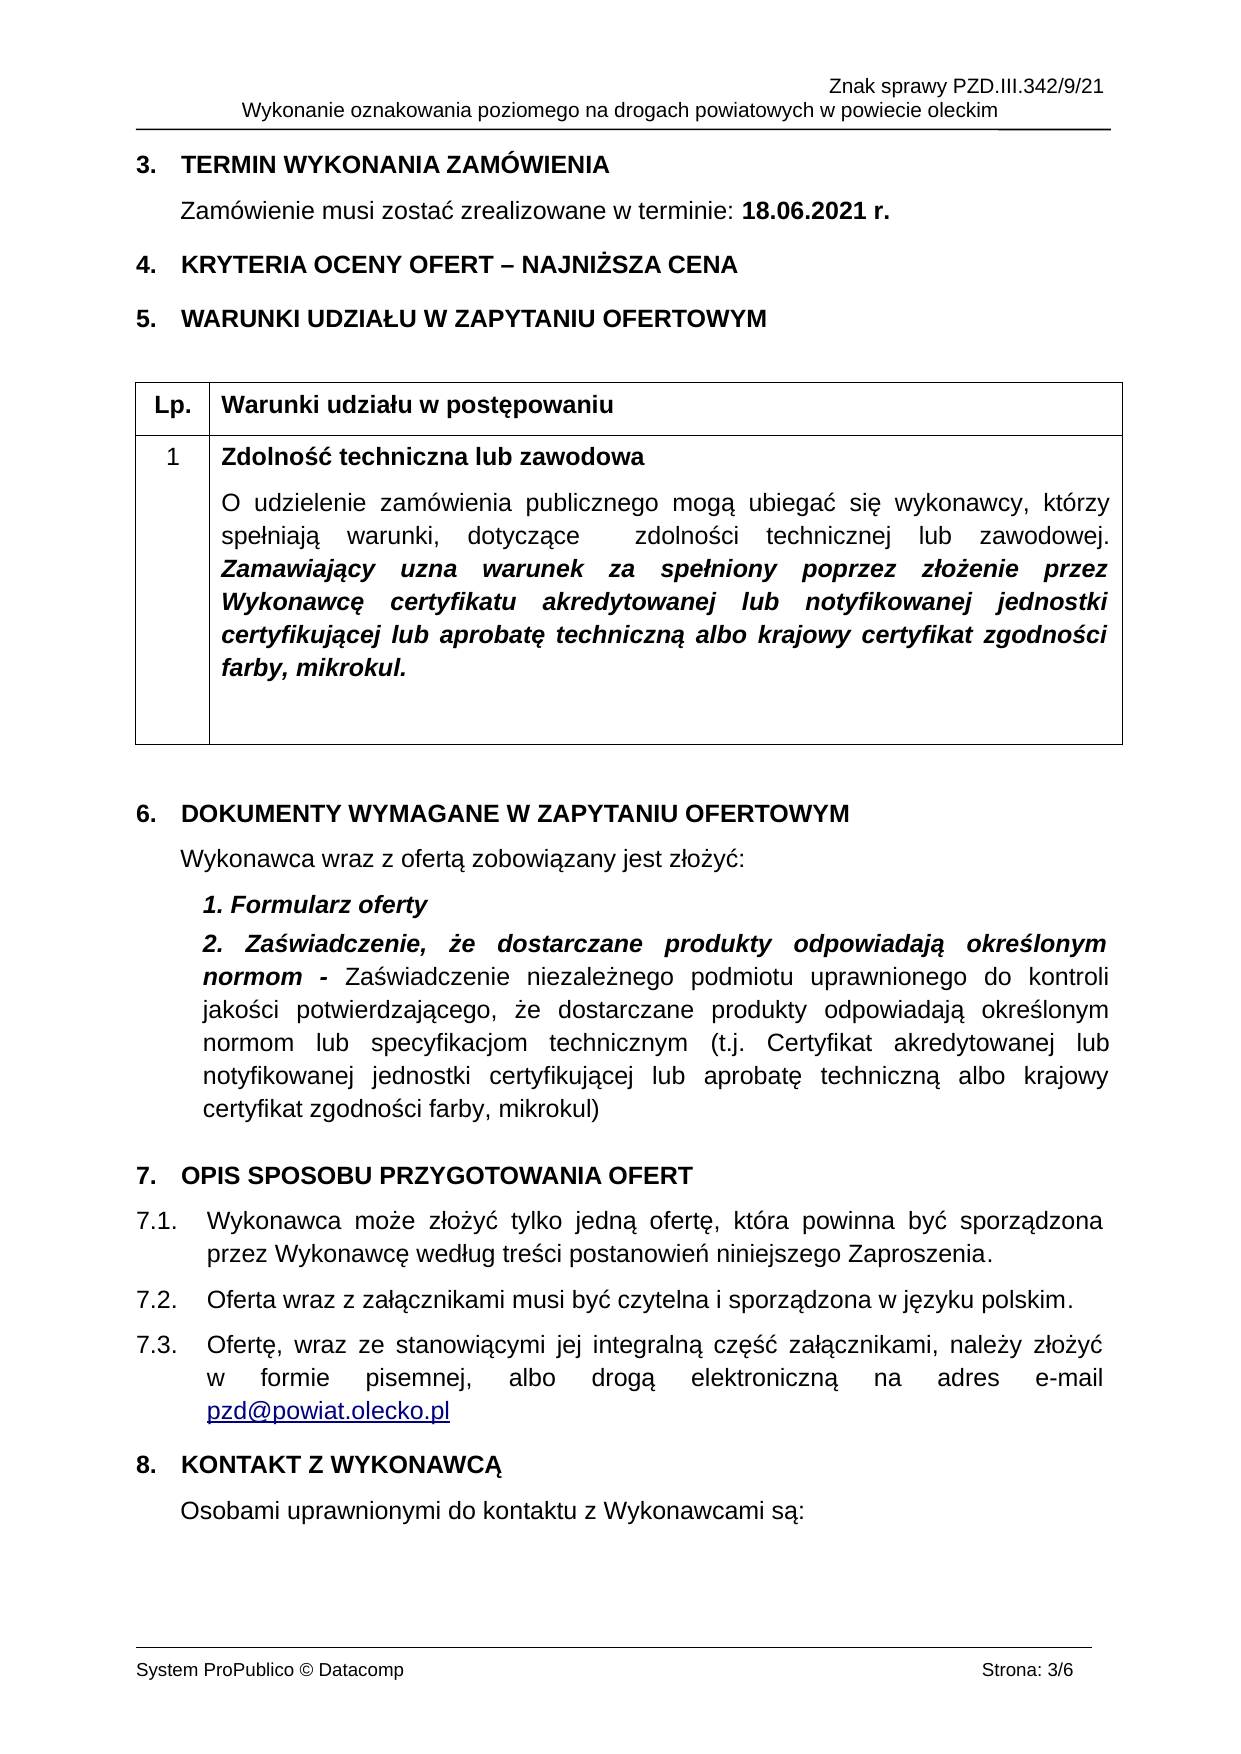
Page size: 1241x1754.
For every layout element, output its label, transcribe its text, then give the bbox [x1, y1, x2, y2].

table_cell 1 [136, 436, 209, 744]
subtitle warunki udziału w zapytaniu ofertowym [136, 304, 1104, 332]
subtitle Wykonawca może złożyć tylko jedną ofertę, która powinna być sporządzona przez Wykonawcę według treści postanowień niniejszego Zaproszenia. [136, 1206, 1104, 1268]
subtitle Kontakt z wykonawcą [136, 1450, 1104, 1479]
subtitle Kryteria oceny ofert – najniższa cena [136, 250, 1104, 279]
table_cell Zdolność techniczna lub zawodowa O udzielenie zamówienia publicznego mogą ubiegać się wykonawcy, którzy spełniają warunki, dotyczące zdolności technicznej lub zawodowej. Zamawiający uzna warunek za spełniony poprzez złożenie przez Wykonawcę certyfikatu akredytowanej lub notyfikowanej jednostki certyfikującej lub aprobatę techniczną albo krajowy certyfikat zgodności farby, mikrokul. [210, 436, 1122, 744]
subtitle Wykonawca wraz z ofertą zobowiązany jest złożyć: [180, 844, 1104, 873]
subtitle Dokumenty wymagane w zapytaniu ofertowym [136, 799, 1104, 828]
subtitle Oferta wraz z załącznikami musi być czytelna i sporządzona w języku polskim. [136, 1285, 1104, 1313]
table_header 1. Formularz oferty 2. Zaświadczenie, że dostarczane produkty odpowiadają określonym normom - Zaświadczenie niezależnego podmiotu uprawnionego do kontroli jakości potwierdzającego, że dostarczane produkty odpowiadają określonym normom lub specyfikacjom technicznym (t.j. Certyfikat akredytowanej lub notyfikowanej jednostki certyfikującej lub aprobatę techniczną albo krajowy certyfikat zgodności farby, mikrokul) [191, 884, 1122, 1140]
subtitle Zamówienie musi zostać zrealizowane w terminie: 18.06.2021 r. [180, 196, 1104, 225]
subtitle Ofertę, wraz ze stanowiącymi jej integralną część załącznikami, należy złożyć w formie pisemnej, albo drogą elektroniczną na adres e-mail pzd@powiat.olecko.pl [136, 1330, 1104, 1425]
subtitle Osobami uprawnionymi do kontaktu z Wykonawcami są: [180, 1496, 1104, 1524]
table_header Lp. [136, 383, 209, 435]
table_header Warunki udziału w postępowaniu [210, 383, 1122, 435]
subtitle Opis sposobu przygotowania ofert [136, 1161, 1104, 1189]
subtitle Termin wykonania zamówienia [136, 151, 1104, 179]
